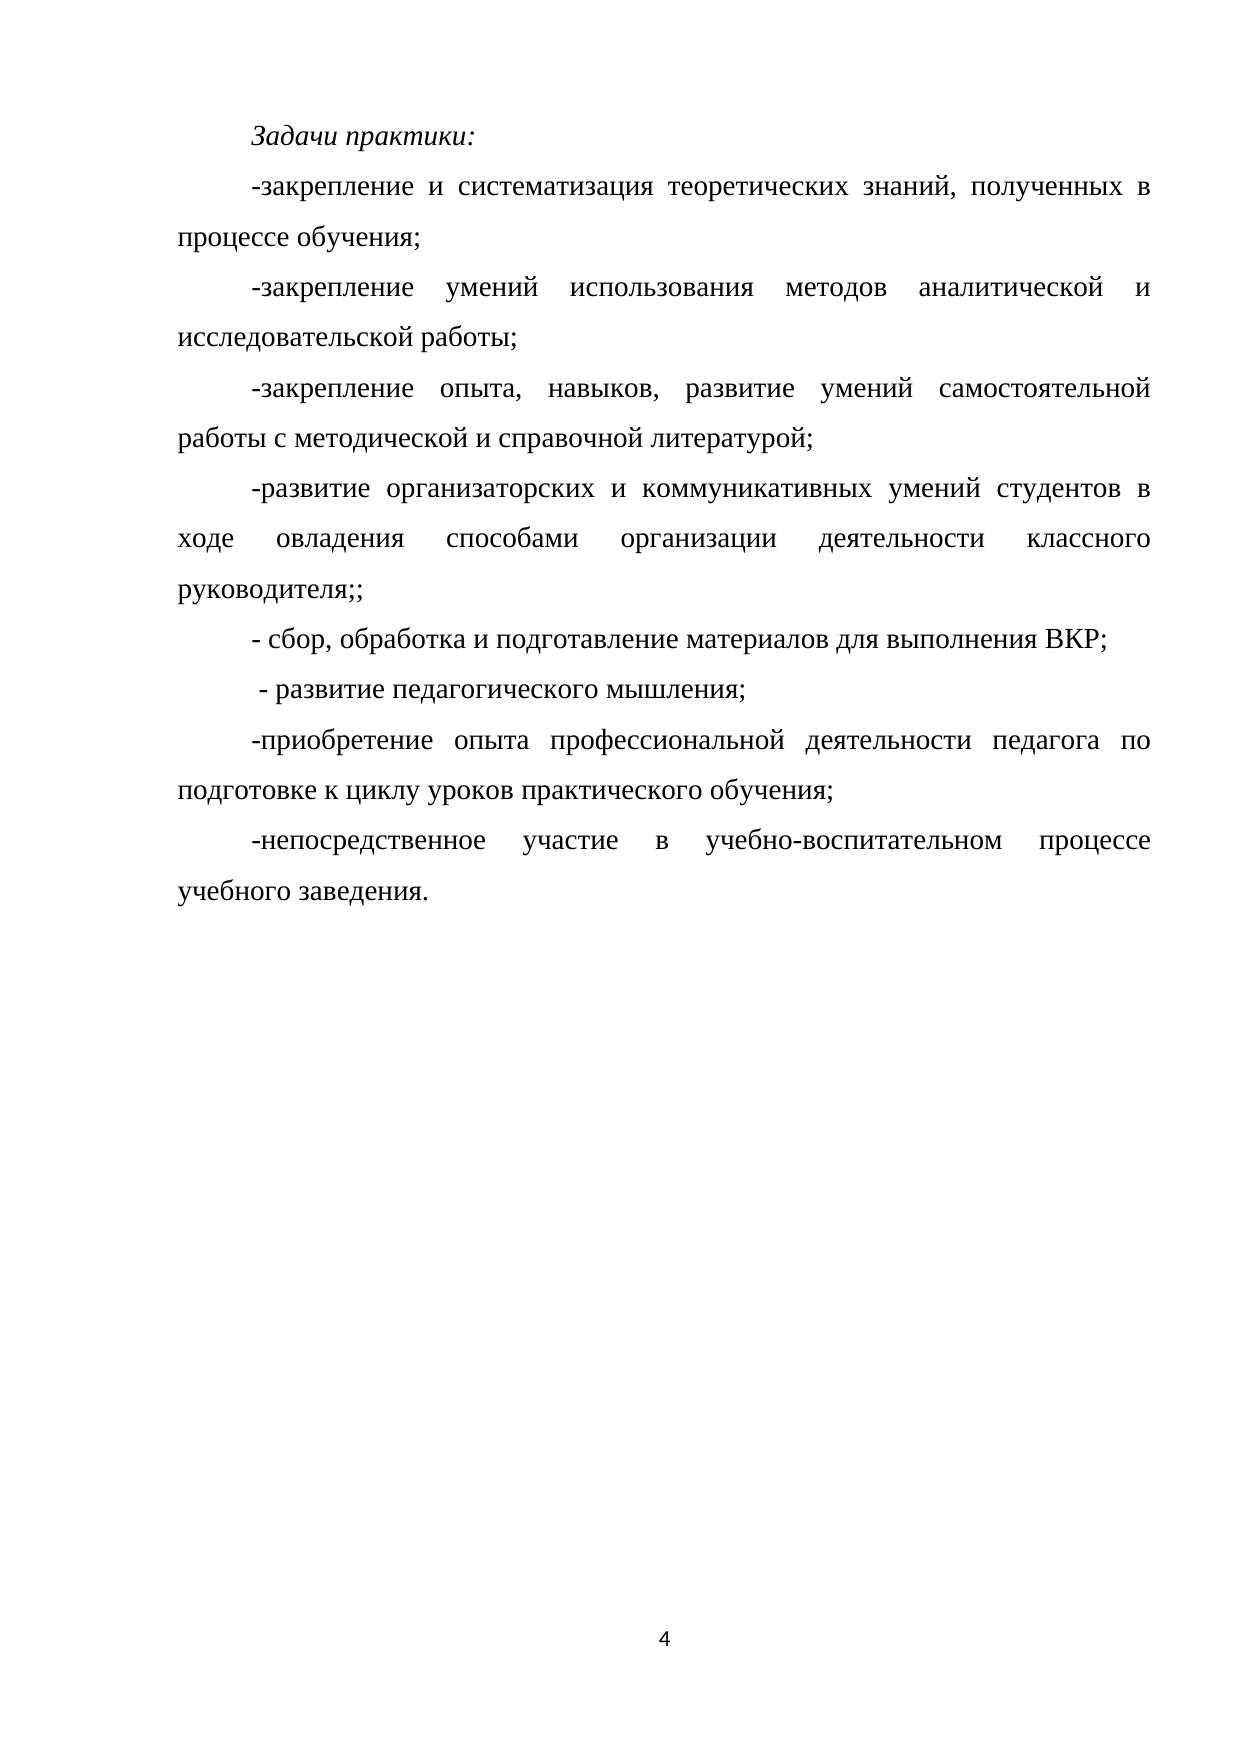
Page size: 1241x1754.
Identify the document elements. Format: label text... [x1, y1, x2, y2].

text - сбор, обработка и подготавление материалов для выполнения ВКР; [177, 621, 1152, 655]
text -непосредственное участие в учебно-воспитательном процессе учебного заведения. [177, 822, 1152, 906]
text -приобретение опыта профессиональной деятельности педагога по подготовке к циклу уроков практического обучения; [177, 722, 1152, 806]
text -развитие организаторских и коммуникативных умений студентов в ходе овладения способами организации деятельности классного руководителя;; [177, 470, 1152, 604]
text -закрепление умений использования методов аналитической и исследовательской работы; [177, 269, 1152, 353]
text Задачи практики: [177, 118, 1152, 152]
text -закрепление и систематизация теоретических знаний, полученных в процессе обучения; [177, 168, 1152, 252]
text - развитие педагогического мышления; [177, 672, 1152, 705]
text -закрепление опыта, навыков, развитие умений самостоятельной работы с методической и справочной литературой; [177, 370, 1152, 453]
